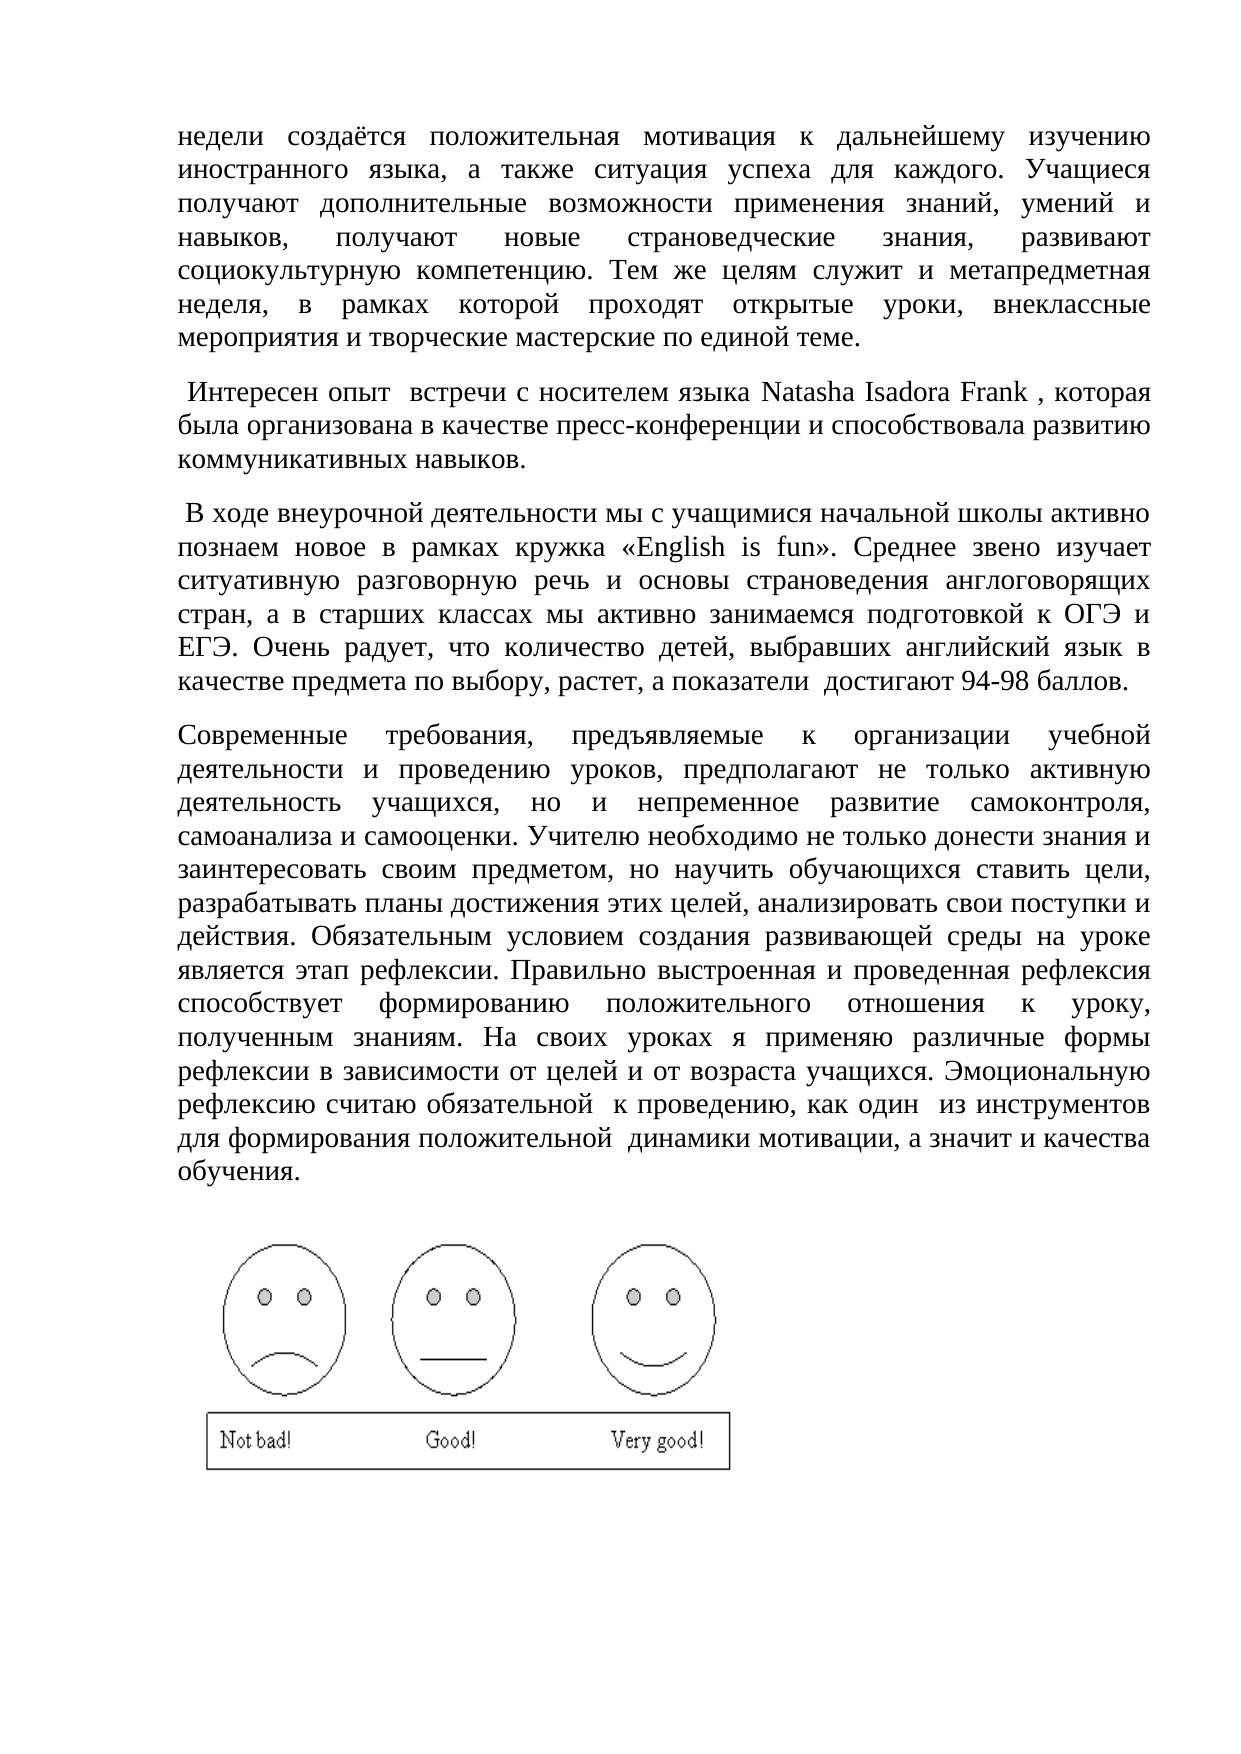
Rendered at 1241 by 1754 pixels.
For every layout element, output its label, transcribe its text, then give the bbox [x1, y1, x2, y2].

text В ходе внеурочной деятельности мы с учащимися начальной школы активно познаем новое в рамках кружка «English is fun». Среднее звено изучает ситуативную разговорную речь и основы страноведения англоговорящих стран, а в старших классах мы активно занимаемся подготовкой к ОГЭ и ЕГЭ. Очень радует, что количество детей, выбравших английский язык в качестве предмета по выбору, растет, а показатели достигают 94-98 баллов. [177, 495, 1152, 696]
text Современные требования, предъявляемые к организации учебной деятельности и проведению уроков, предполагают не только активную деятельность учащихся, но и непременное развитие самоконтроля, самоанализа и самооценки. Учителю необходимо не только донести знания и заинтересовать своим предметом, но научить обучающихся ставить цели, разрабатывать планы достижения этих целей, анализировать свои поступки и действия. Обязательным условием создания развивающей среды на уроке является этап рефлексии. Правильно выстроенная и проведенная рефлексия способствует формированию положительного отношения к уроку, полученным знаниям. На своих уроках я применяю различные формы рефлексии в зависимости от целей и от возраста учащихся. Эмоциональную рефлексию считаю обязательной к проведению, как один из инструментов для формирования положительной динамики мотивации, а значит и качества обучения. [177, 717, 1152, 1187]
picture [177, 1207, 961, 1489]
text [177, 118, 1152, 353]
text Интересен опыт встречи с носителем языка Natasha Isadora Frank , которая была организована в качестве пресс-конференции и способствовала развитию коммуникативных навыков. [177, 374, 1152, 474]
